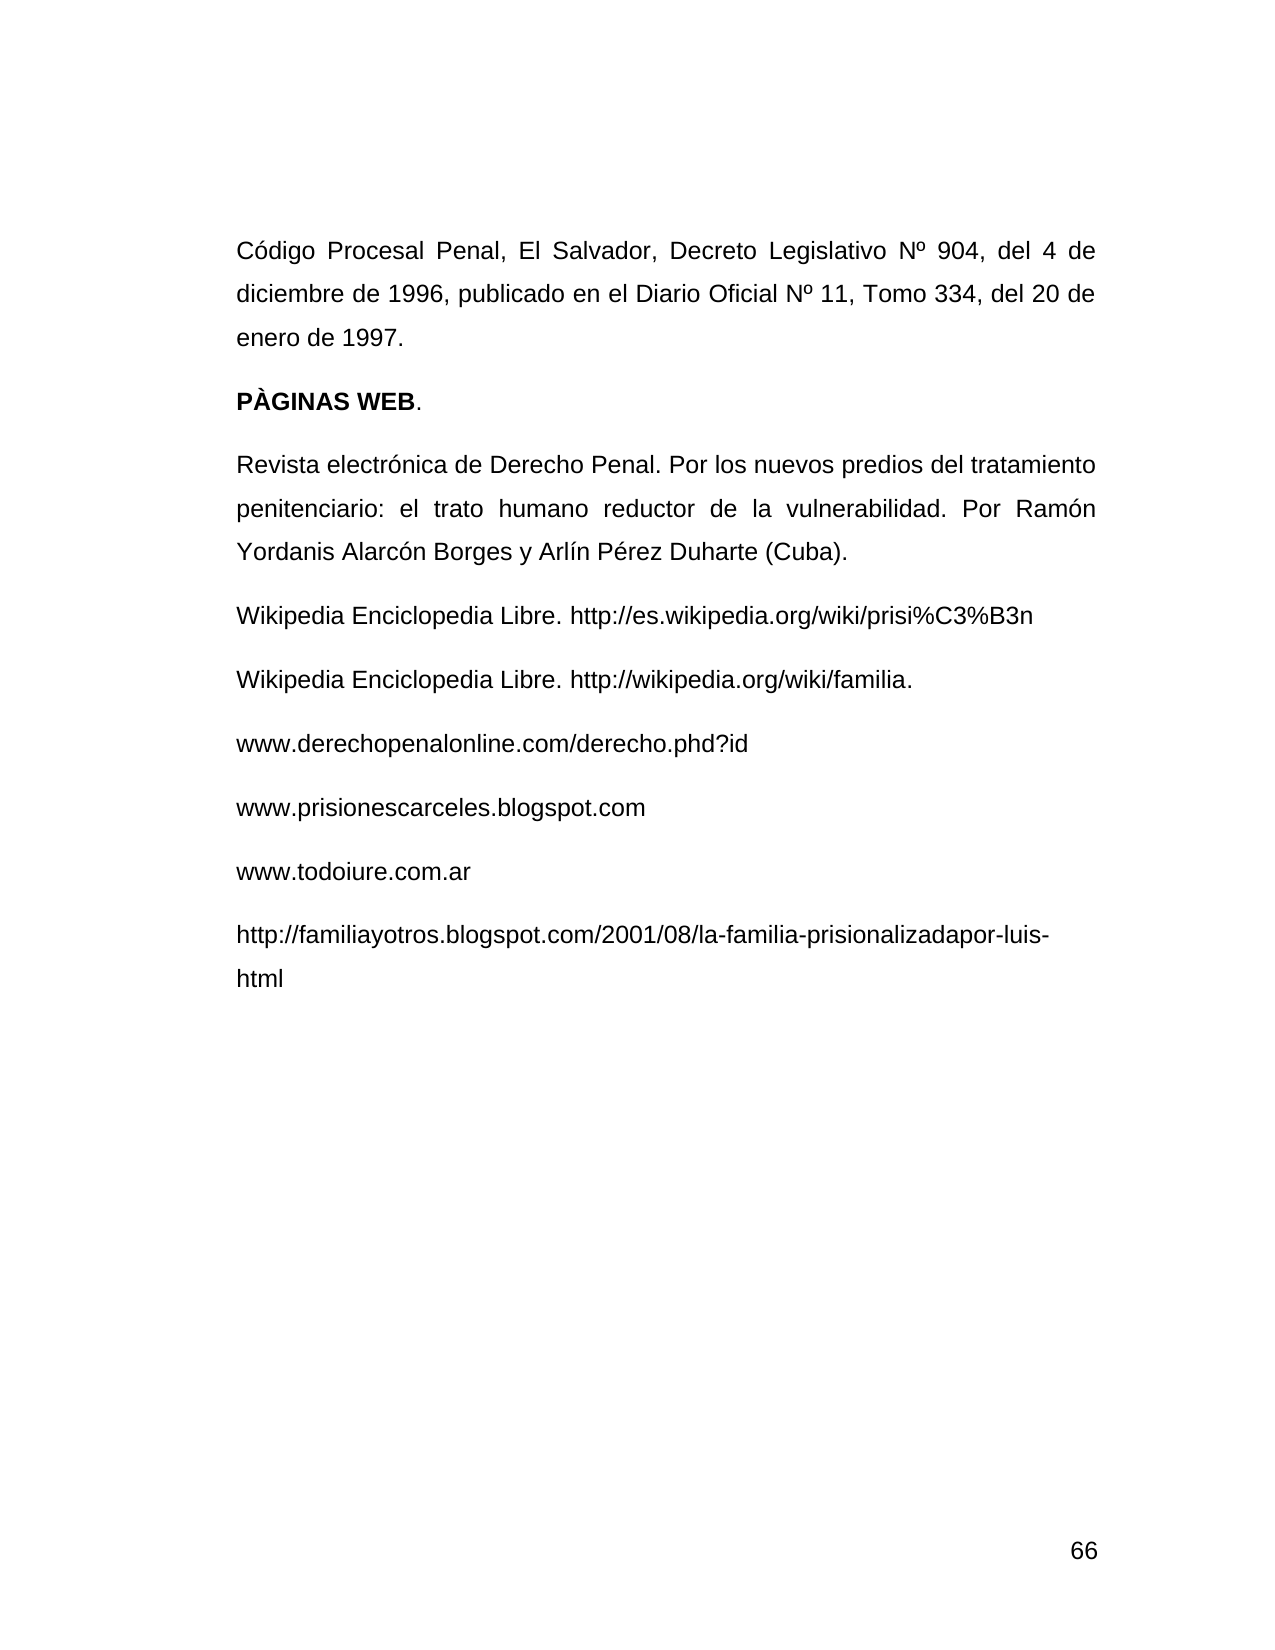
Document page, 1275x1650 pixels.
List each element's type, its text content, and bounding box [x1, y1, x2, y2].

text Wikipedia Enciclopedia Libre. http://es.wikipedia.org/wiki/prisi%C3%B3n [236, 601, 1098, 629]
text www.derechopenalonline.com/derecho.phd?id [236, 728, 1098, 757]
text www.todoiure.com.ar [236, 856, 1098, 885]
text PÀGINAS WEB. [236, 386, 1098, 415]
text http://familiayotros.blogspot.com/2001/08/la-familia-prisionalizadapor-luis-html [236, 920, 1098, 992]
text Código Procesal Penal, El Salvador, Decreto Legislativo Nº 904, del 4 de diciembre de 1996, publicado en el Diario Oficial Nº 11, Tomo 334, del 20 de enero de 1997. [236, 236, 1098, 351]
text www.prisionescarceles.blogspot.com [236, 792, 1098, 821]
text Wikipedia Enciclopedia Libre. http://wikipedia.org/wiki/familia. [236, 664, 1098, 693]
text Revista electrónica de Derecho Penal. Por los nuevos predios del tratamiento penitenciario: el trato humano reductor de la vulnerabilidad. Por Ramón Yordanis Alarcón Borges y Arlín Pérez Duharte (Cuba). [236, 450, 1098, 565]
